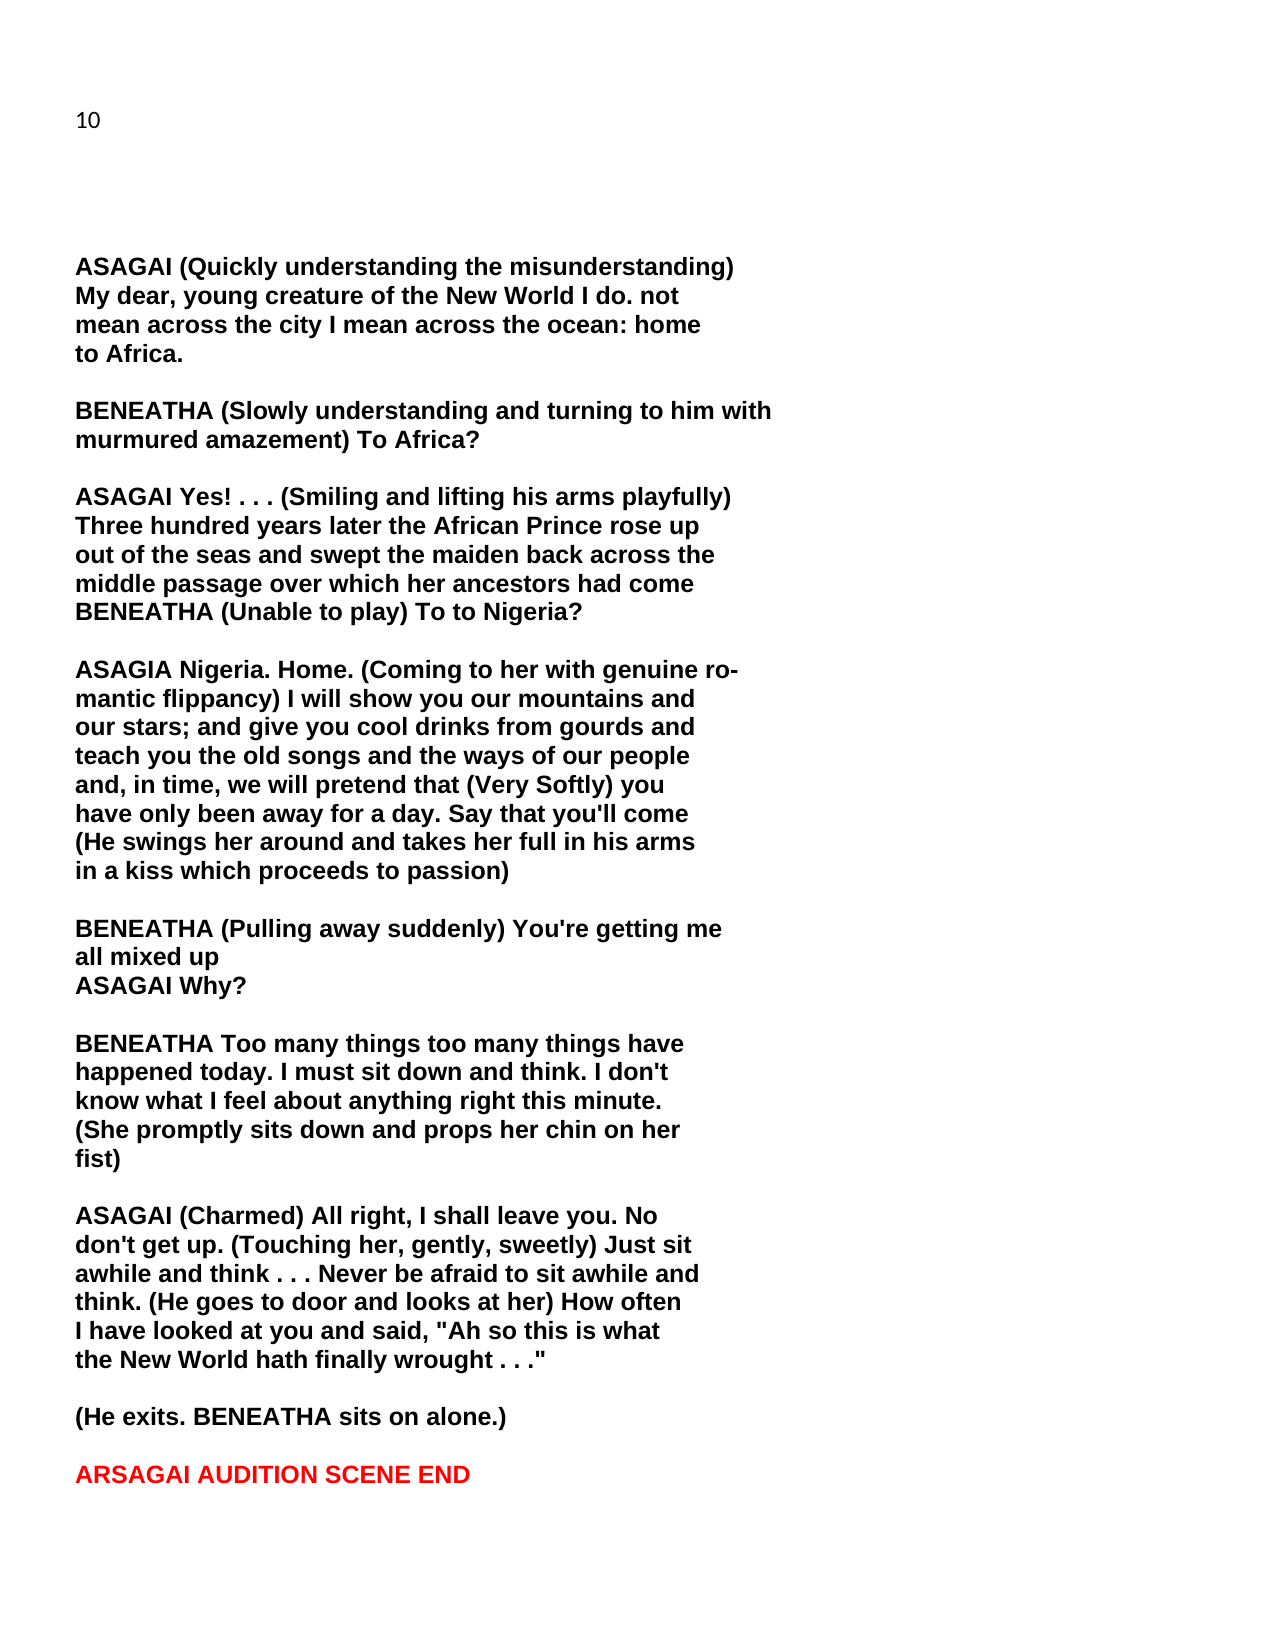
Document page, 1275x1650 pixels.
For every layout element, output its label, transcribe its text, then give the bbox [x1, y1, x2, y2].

text awhile and think . . . Never be afraid to sit awhile and [75, 1258, 1200, 1287]
text mantic flippancy) I will show you our mountains and [75, 683, 1200, 712]
text ARSAGAI AUDITION SCENE END [75, 1460, 1200, 1488]
text in a kiss which proceeds to passion) [75, 856, 1200, 885]
text ASAGAI Yes! . . . (Smiling and lifting his arms playfully) [75, 482, 1200, 511]
text don't get up. (Touching her, gently, sweetly) Just sit [75, 1230, 1200, 1258]
text BENEATHA (Pulling away suddenly) You're getting me [75, 913, 1200, 942]
text happened today. I must sit down and think. I don't [75, 1057, 1200, 1086]
text (He exits. BENEATHA sits on alone.) [75, 1402, 1200, 1431]
text BENEATHA Too many things too many things have [75, 1028, 1200, 1057]
text out of the seas and swept the maiden back across the [75, 540, 1200, 568]
text the New World hath finally wrought . . ." [75, 1345, 1200, 1373]
text mean across the city I mean across the ocean: home [75, 310, 1200, 338]
text middle passage over which her ancestors had come [75, 568, 1200, 597]
text have only been away for a day. Say that you'll come [75, 798, 1200, 827]
text to Africa. [75, 338, 1200, 367]
text all mixed up [75, 942, 1200, 971]
text think. (He goes to door and looks at her) How often [75, 1287, 1200, 1316]
text My dear, young creature of the New World I do. not [75, 281, 1200, 310]
text ASAGAI (Quickly understanding the misunderstanding) [75, 252, 1200, 281]
text BENEATHA (Unable to play) To to Nigeria? [75, 597, 1200, 626]
text ASAGIA Nigeria. Home. (Coming to her with genuine ro- [75, 655, 1200, 683]
text ASAGAI (Charmed) All right, I shall leave you. No [75, 1201, 1200, 1230]
text fist) [75, 1143, 1200, 1172]
text ASAGAI Why? [75, 971, 1200, 1000]
text (She promptly sits down and props her chin on her [75, 1115, 1200, 1143]
text and, in time, we will pretend that (Very Softly) you [75, 770, 1200, 798]
text teach you the old songs and the ways of our people [75, 741, 1200, 770]
text know what I feel about anything right this minute. [75, 1086, 1200, 1115]
text murmured amazement) To Africa? [75, 425, 1200, 453]
text our stars; and give you cool drinks from gourds and [75, 712, 1200, 741]
text (He swings her around and takes her full in his arms [75, 827, 1200, 856]
text Three hundred years later the African Prince rose up [75, 511, 1200, 540]
text BENEATHA (Slowly understanding and turning to him with [75, 396, 1200, 425]
text I have looked at you and said, "Ah so this is what [75, 1316, 1200, 1345]
